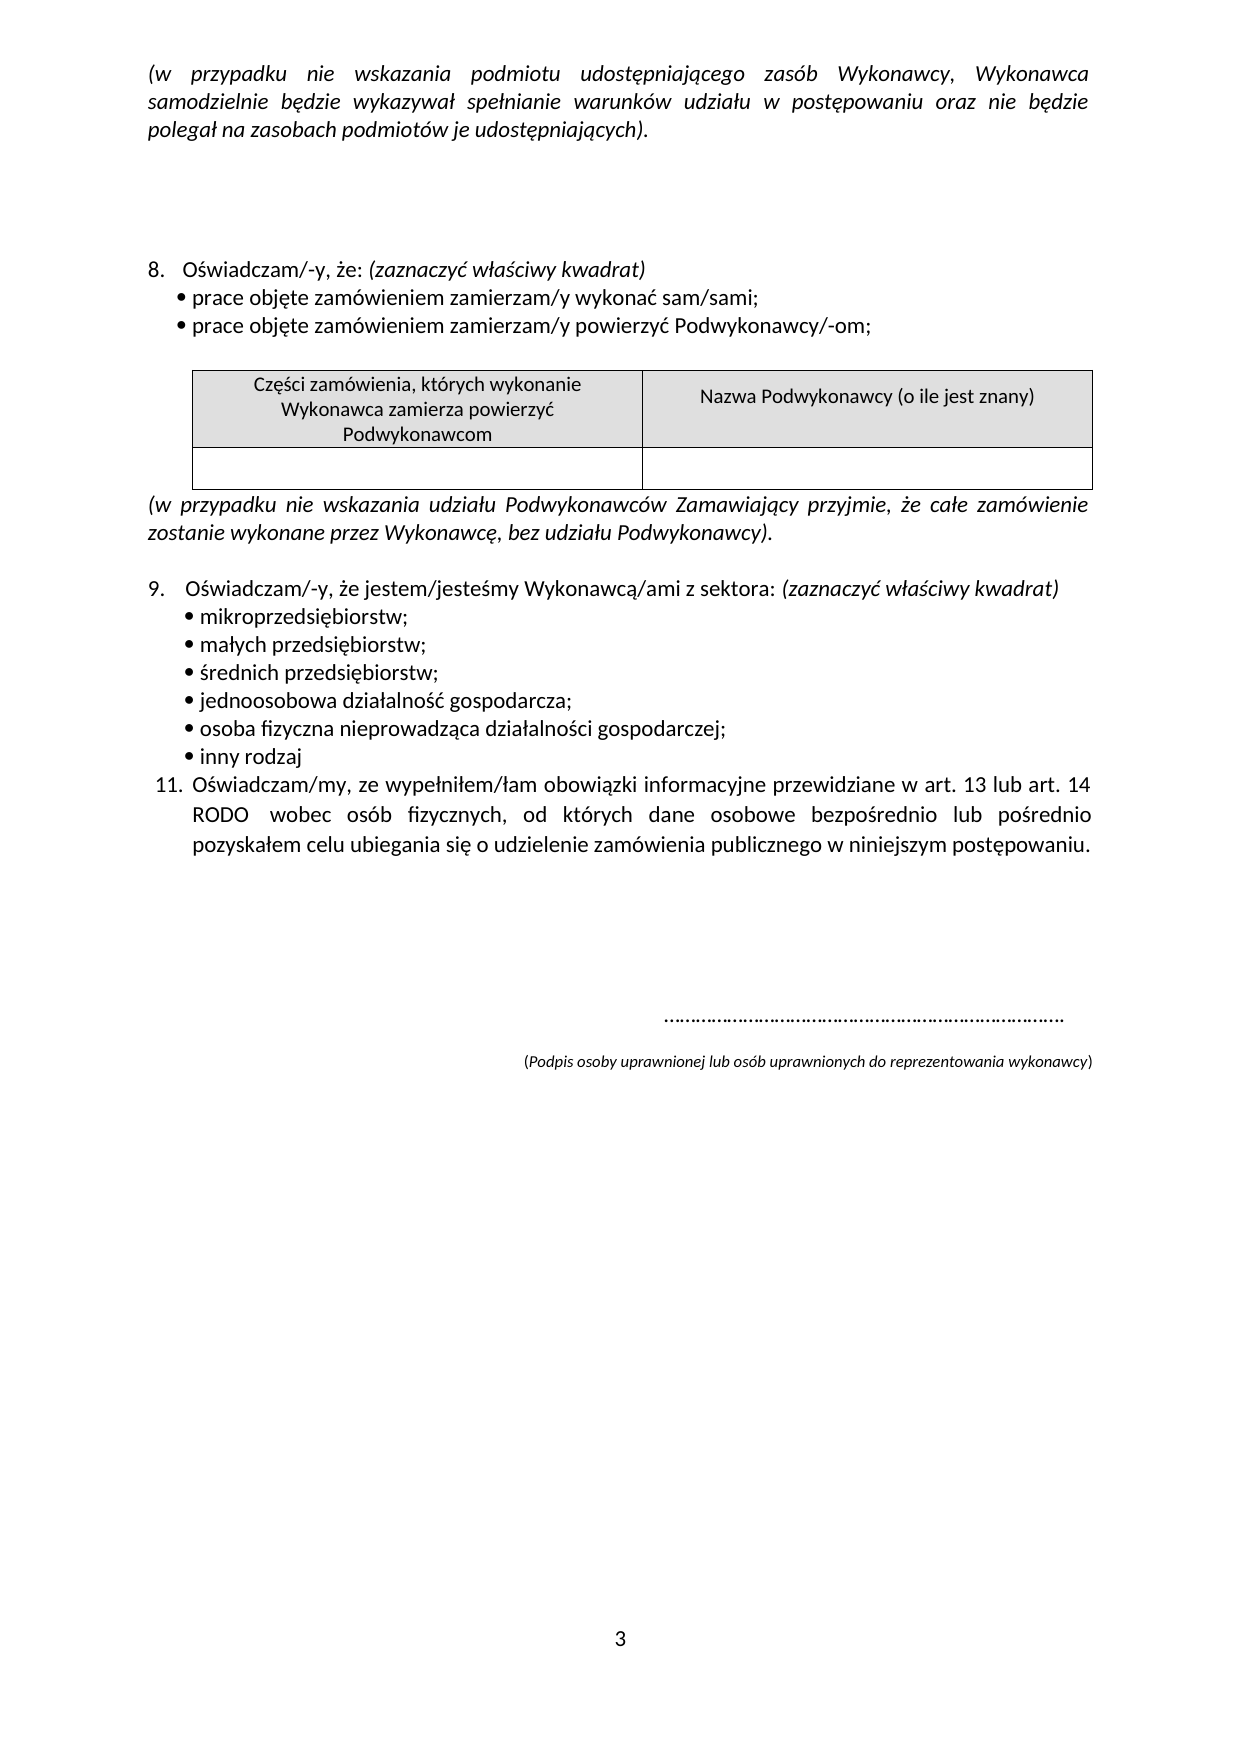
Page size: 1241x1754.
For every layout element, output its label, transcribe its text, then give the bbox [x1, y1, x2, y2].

list inny rodzaj [185, 742, 1093, 770]
list mikroprzedsiębiorstw; [185, 602, 1093, 630]
list jednoosobowa działalność gospodarcza; [185, 686, 1093, 714]
list Oświadczam/-y, że jestem/jesteśmy Wykonawcą/ami z sektora: (zaznaczyć właściwy kwadrat) [148, 574, 1093, 602]
list Oświadczam/-y, że: (zaznaczyć właściwy kwadrat) [148, 255, 1093, 283]
list Oświadczam/my, ze wypełniłem/łam obowiązki informacyjne przewidziane w art. 13 lub art. 14 RODO wobec osób fizycznych, od których dane osobowe bezpośrednio lub pośrednio pozyskałem celu ubiegania się o udzielenie zamówienia publicznego w niniejszym postępowaniu. [154, 770, 1093, 858]
text (w przypadku nie wskazania podmiotu udostępniającego zasób Wykonawcy, Wykonawca samodzielnie będzie wykazywał spełnianie warunków udziału w postępowaniu oraz nie będzie polegał na zasobach podmiotów je udostępniających). [148, 59, 1093, 143]
table_header Części zamówienia, których wykonanie Wykonawca zamierza powierzyć Podwykonawcom [193, 371, 642, 447]
table_cell [193, 448, 642, 489]
text …………………………………………………………………. [590, 1001, 1093, 1029]
text prace objęte zamówieniem zamierzam/y powierzyć Podwykonawcy/-om; [177, 311, 1093, 339]
list średnich przedsiębiorstw; [185, 658, 1093, 686]
text (w przypadku nie wskazania udziału Podwykonawców Zamawiający przyjmie, że całe zamówienie zostanie wykonane przez Wykonawcę, bez udziału Podwykonawcy). [148, 490, 1093, 546]
text prace objęte zamówieniem zamierzam/y wykonać sam/sami; [177, 283, 1093, 311]
table_header Nazwa Podwykonawcy (o ile jest znany) [643, 371, 1092, 447]
list osoba fizyczna nieprowadząca działalności gospodarczej; [185, 714, 1093, 742]
table_cell [643, 448, 1092, 489]
list małych przedsiębiorstw; [185, 630, 1093, 658]
text (Podpis osoby uprawnionej lub osób uprawnionych do reprezentowania wykonawcy) [148, 1052, 1093, 1072]
